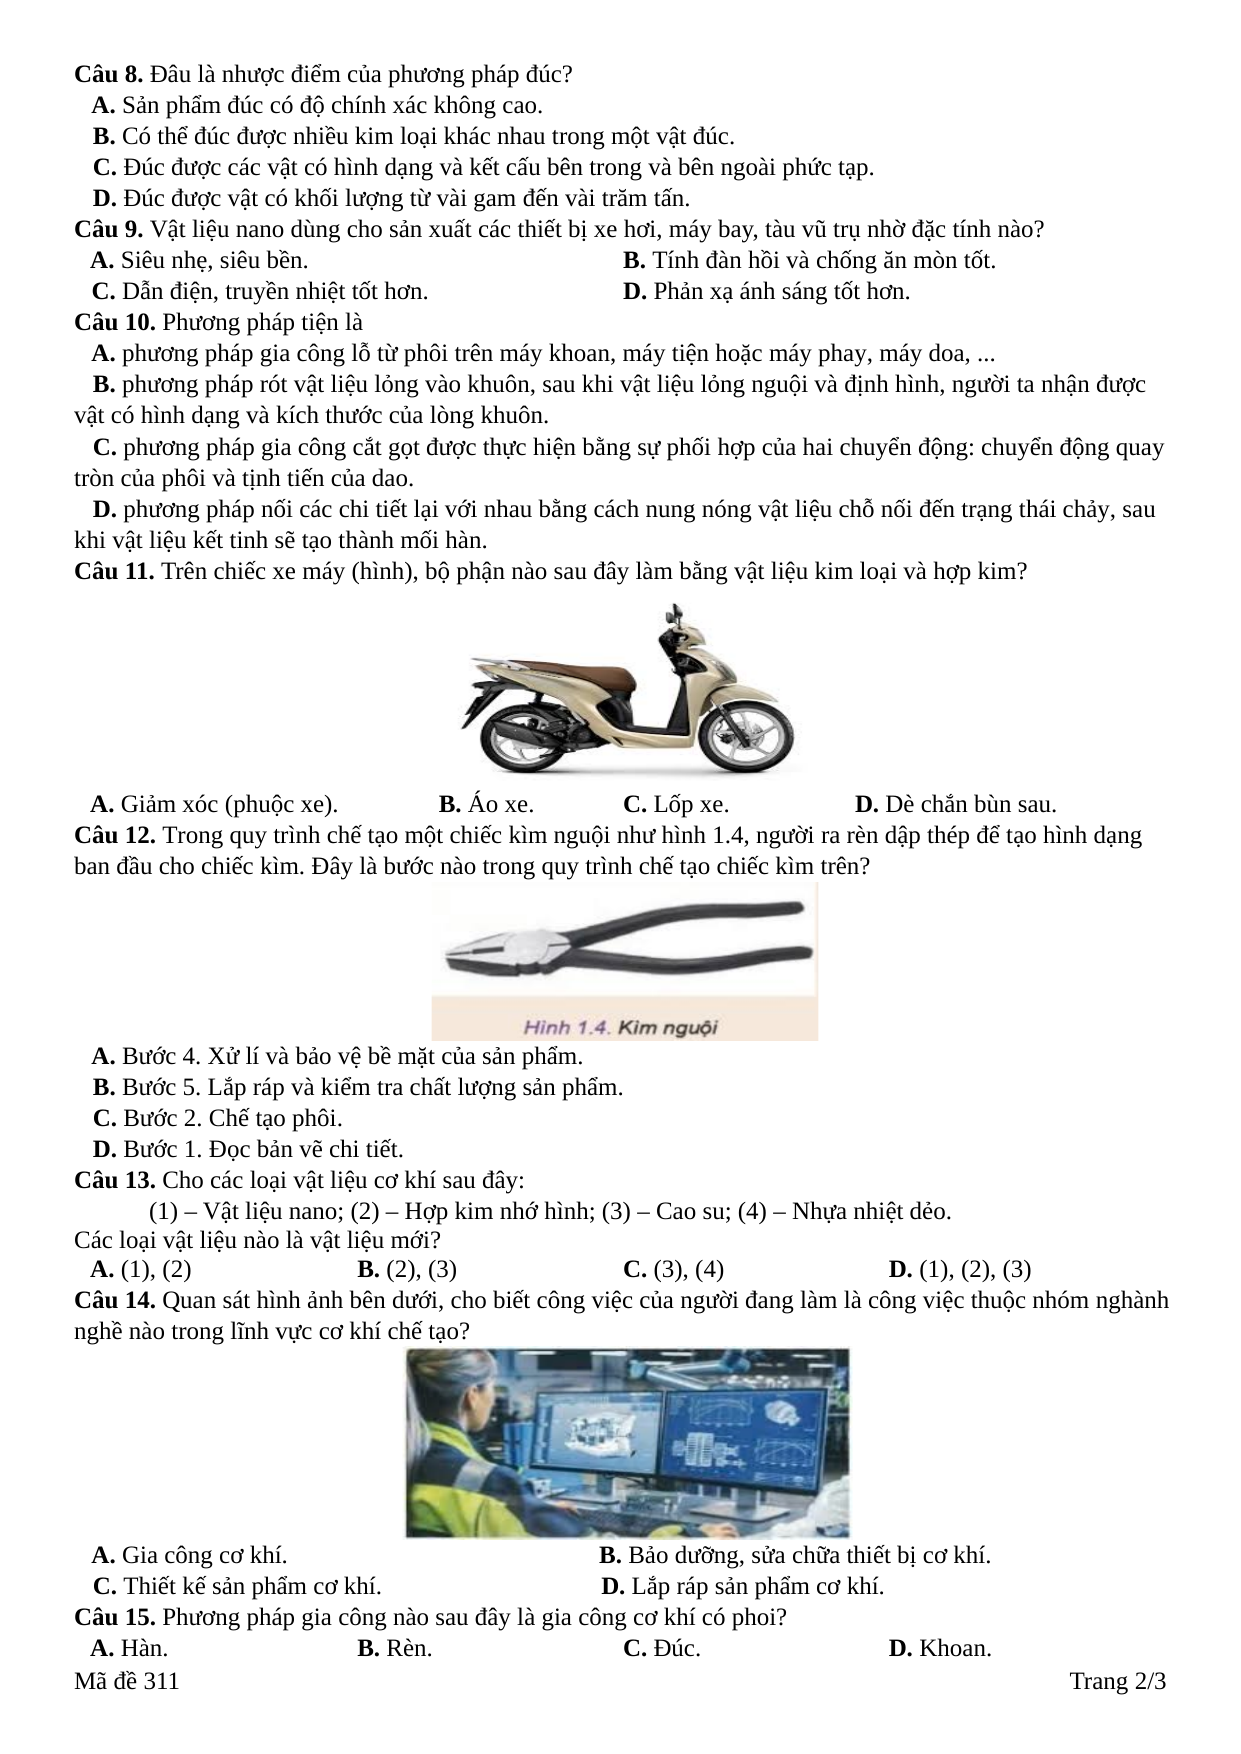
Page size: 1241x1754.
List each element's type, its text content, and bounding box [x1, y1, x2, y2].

text C. Đúc được các vật có hình dạng và kết cấu bên trong và bên ngoài phức tạp. [74, 152, 1181, 181]
text A. phương pháp gia công lỗ từ phôi trên máy khoan, máy tiện hoặc máy phay, máy doa, ... [74, 338, 1181, 367]
table_header B. Tính đàn hồi và chống ăn mòn tốt. [605, 245, 1137, 276]
text C. Bước 2. Chế tạo phôi. [74, 1103, 1181, 1132]
text Câu 15. Phương pháp gia công nào sau đây là gia công cơ khí có phoi? [74, 1602, 1181, 1631]
text B. phương pháp rót vật liệu lỏng vào khuôn, sau khi vật liệu lỏng nguội và định hình, người ta nhận được vật có hình dạng và kích thước của lòng khuôn. [74, 369, 1181, 429]
table_header C. Đúc. [605, 1633, 871, 1664]
table_cell C. Dẫn điện, truyền nhiệt tốt hơn. [74, 276, 605, 307]
table_header A. Siêu nhẹ, siêu bền. [74, 245, 605, 276]
picture [447, 586, 808, 790]
table_cell D. Phản xạ ánh sáng tốt hơn. [605, 276, 1137, 307]
text Câu 8. Đâu là nhược điểm của phương pháp đúc? [74, 59, 1181, 88]
text C. Thiết kế sản phẩm cơ khí. D. Lắp ráp sản phẩm cơ khí. [74, 1571, 1181, 1600]
table_header A. Hàn. [74, 1633, 339, 1664]
text A. Bước 4. Xử lí và bảo vệ bề mặt của sản phẩm. [74, 1041, 1181, 1070]
text Các loại vật liệu nào là vật liệu mới? [74, 1225, 1181, 1254]
text Câu 11. Trên chiếc xe máy (hình), bộ phận nào sau đây làm bằng vật liệu kim loại và hợp kim? [74, 556, 1181, 584]
text Câu 13. Cho các loại vật liệu cơ khí sau đây: [74, 1165, 1181, 1194]
table_header C. Lốp xe. D. Dè chắn bùn sau. [605, 789, 1137, 820]
table_header C. (3), (4) [605, 1254, 871, 1285]
picture [431, 882, 819, 1041]
table_header B. Rèn. [340, 1633, 605, 1664]
picture [402, 1346, 853, 1540]
table_header A. Giảm xóc (phuộc xe). B. Áo xe. [74, 789, 605, 820]
text (1) – Vật liệu nano; (2) – Hợp kim nhớ hình; (3) – Cao su; (4) – Nhựa nhiệt dẻo. [74, 1196, 1181, 1225]
text D. Đúc được vật có khối lượng từ vài gam đến vài trăm tấn. [74, 183, 1181, 212]
text Câu 10. Phương pháp tiện là [74, 307, 1181, 336]
text D. Bước 1. Đọc bản vẽ chi tiết. [74, 1134, 1181, 1163]
text Câu 9. Vật liệu nano dùng cho sản xuất các thiết bị xe hơi, máy bay, tàu vũ trụ nhờ đặc tính nào? [74, 214, 1181, 243]
text A. Sản phẩm đúc có độ chính xác không cao. [74, 90, 1181, 119]
text B. Có thể đúc được nhiều kim loại khác nhau trong một vật đúc. [74, 121, 1181, 150]
table_header B. (2), (3) [340, 1254, 605, 1285]
table_header D. Khoan. [871, 1633, 1137, 1664]
text Câu 12. Trong quy trình chế tạo một chiếc kìm nguội như hình 1.4, người ra rèn dập thép để tạo hình dạng ban đầu cho chiếc kìm. Đây là bước nào trong quy trình chế tạo chiếc kìm trên? [74, 820, 1181, 880]
text D. phương pháp nối các chi tiết lại với nhau bằng cách nung nóng vật liệu chỗ nối đến trạng thái chảy, sau khi vật liệu kết tinh sẽ tạo thành mối hàn. [74, 494, 1181, 553]
text C. phương pháp gia công cắt gọt được thực hiện bằng sự phối hợp của hai chuyển động: chuyển động quay tròn của phôi và tịnh tiến của dao. [74, 432, 1181, 491]
text Câu 14. Quan sát hình ảnh bên dưới, cho biết công việc của người đang làm là công việc thuộc nhóm nghành nghề nào trong lĩnh vực cơ khí chế tạo? [74, 1285, 1181, 1344]
text A. Gia công cơ khí. B. Bảo dưỡng, sửa chữa thiết bị cơ khí. [74, 1540, 1181, 1569]
table_header A. (1), (2) [74, 1254, 339, 1285]
table_header D. (1), (2), (3) [871, 1254, 1137, 1285]
text B. Bước 5. Lắp ráp và kiểm tra chất lượng sản phẩm. [74, 1072, 1181, 1101]
